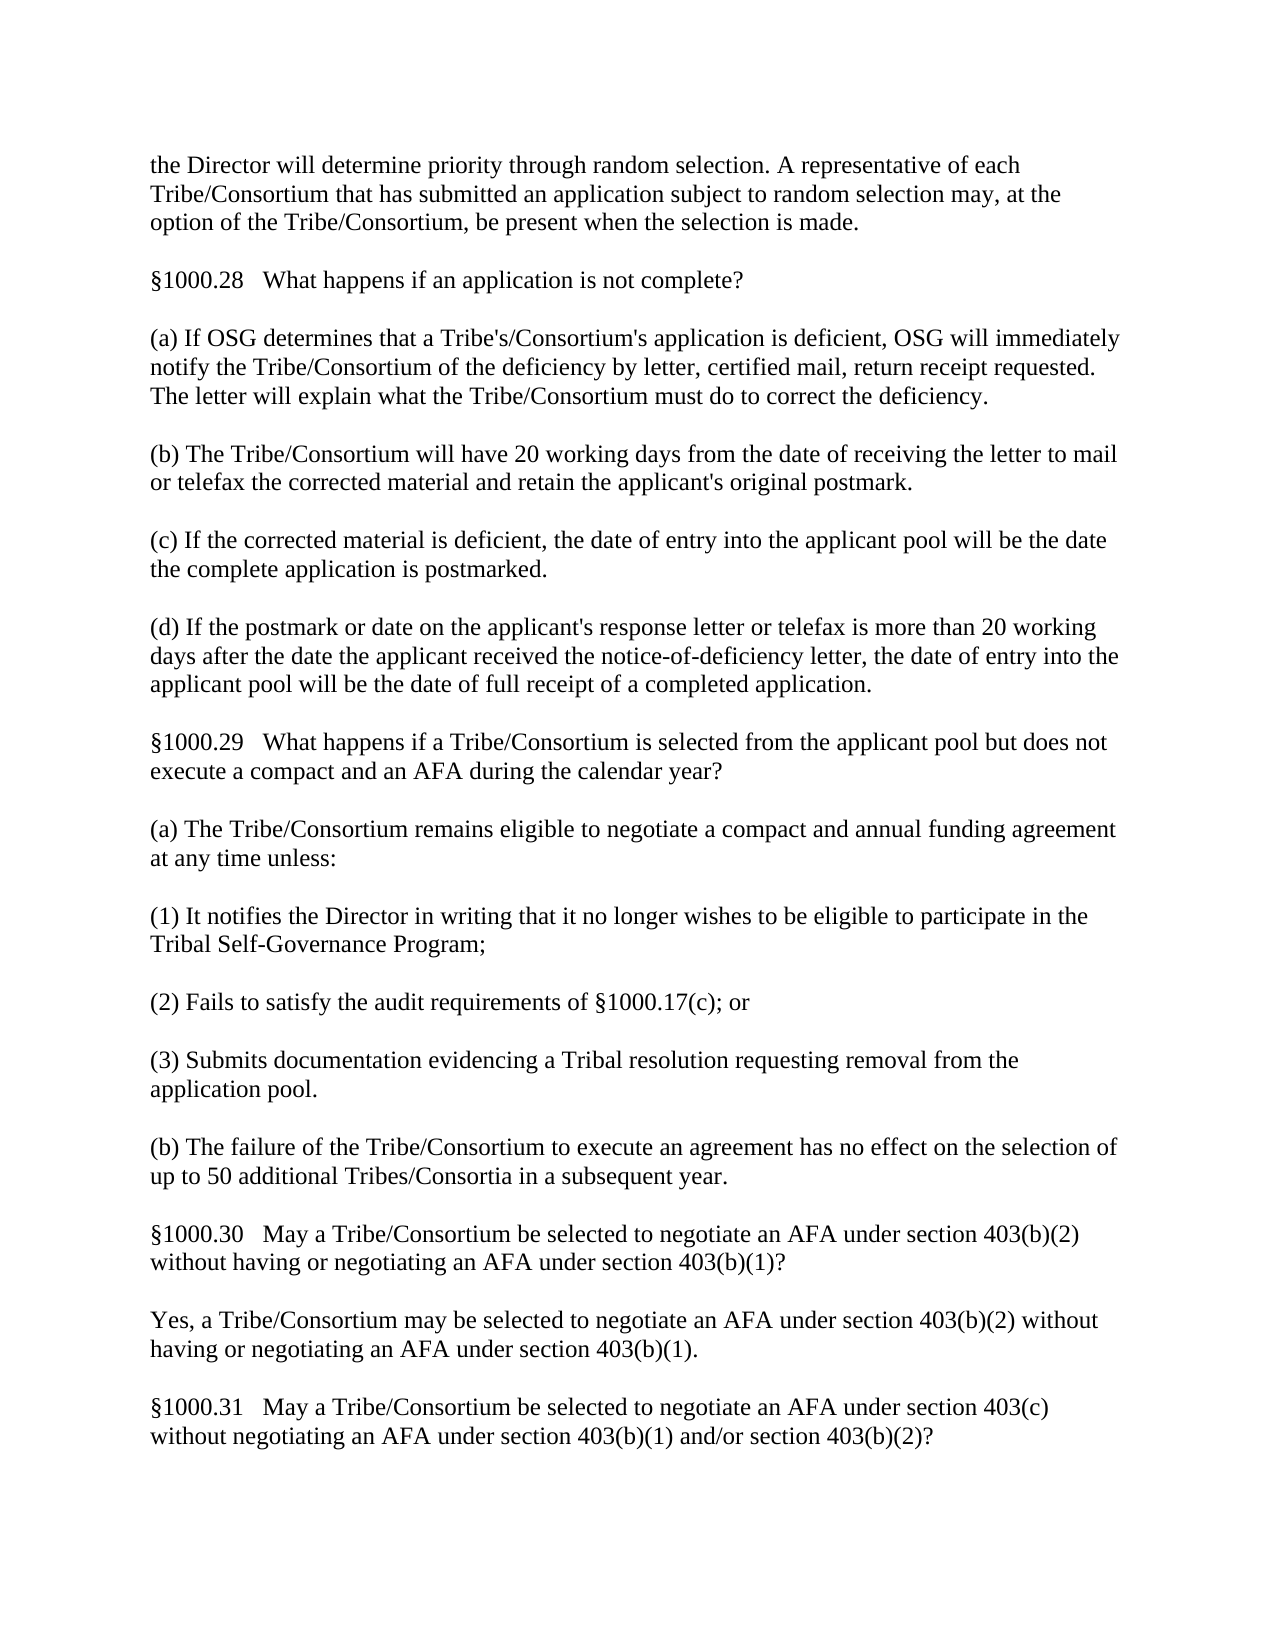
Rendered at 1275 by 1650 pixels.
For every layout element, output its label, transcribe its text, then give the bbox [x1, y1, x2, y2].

text §1000.30 May a Tribe/Consortium be selected to negotiate an AFA under section 403(b)(2) without having or negotiating an AFA under section 403(b)(1)? [150, 1219, 1125, 1276]
text §1000.28 What happens if an application is not complete? [150, 265, 1125, 294]
text §1000.31 May a Tribe/Consortium be selected to negotiate an AFA under section 403(c) without negotiating an AFA under section 403(b)(1) and/or section 403(b)(2)? [150, 1392, 1125, 1449]
text (2) Fails to satisfy the audit requirements of §1000.17(c); or [150, 987, 1125, 1016]
text Yes, a Tribe/Consortium may be selected to negotiate an AFA under section 403(b)(2) without having or negotiating an AFA under section 403(b)(1). [150, 1305, 1125, 1363]
text (1) It notifies the Director in writing that it no longer wishes to be eligible to participate in the Tribal Self-Governance Program; [150, 901, 1125, 958]
text (3) Submits documentation evidencing a Tribal resolution requesting removal from the application pool. [150, 1045, 1125, 1103]
text (a) The Tribe/Consortium remains eligible to negotiate a compact and annual funding agreement at any time unless: [150, 814, 1125, 872]
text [150, 150, 1125, 236]
text (b) The Tribe/Consortium will have 20 working days from the date of receiving the letter to mail or telefax the corrected material and retain the applicant's original postmark. [150, 439, 1125, 496]
text (c) If the corrected material is deficient, the date of entry into the applicant pool will be the date the complete application is postmarked. [150, 525, 1125, 583]
text (b) The failure of the Tribe/Consortium to execute an agreement has no effect on the selection of up to 50 additional Tribes/Consortia in a subsequent year. [150, 1132, 1125, 1189]
text §1000.29 What happens if a Tribe/Consortium is selected from the applicant pool but does not execute a compact and an AFA during the calendar year? [150, 727, 1125, 785]
text (a) If OSG determines that a Tribe's/Consortium's application is deficient, OSG will immediately notify the Tribe/Consortium of the deficiency by letter, certified mail, return receipt requested. The letter will explain what the Tribe/Consortium must do to correct the deficiency. [150, 323, 1125, 409]
text (d) If the postmark or date on the applicant's response letter or telefax is more than 20 working days after the date the applicant received the notice-of-deficiency letter, the date of entry into the applicant pool will be the date of full receipt of a completed application. [150, 612, 1125, 698]
